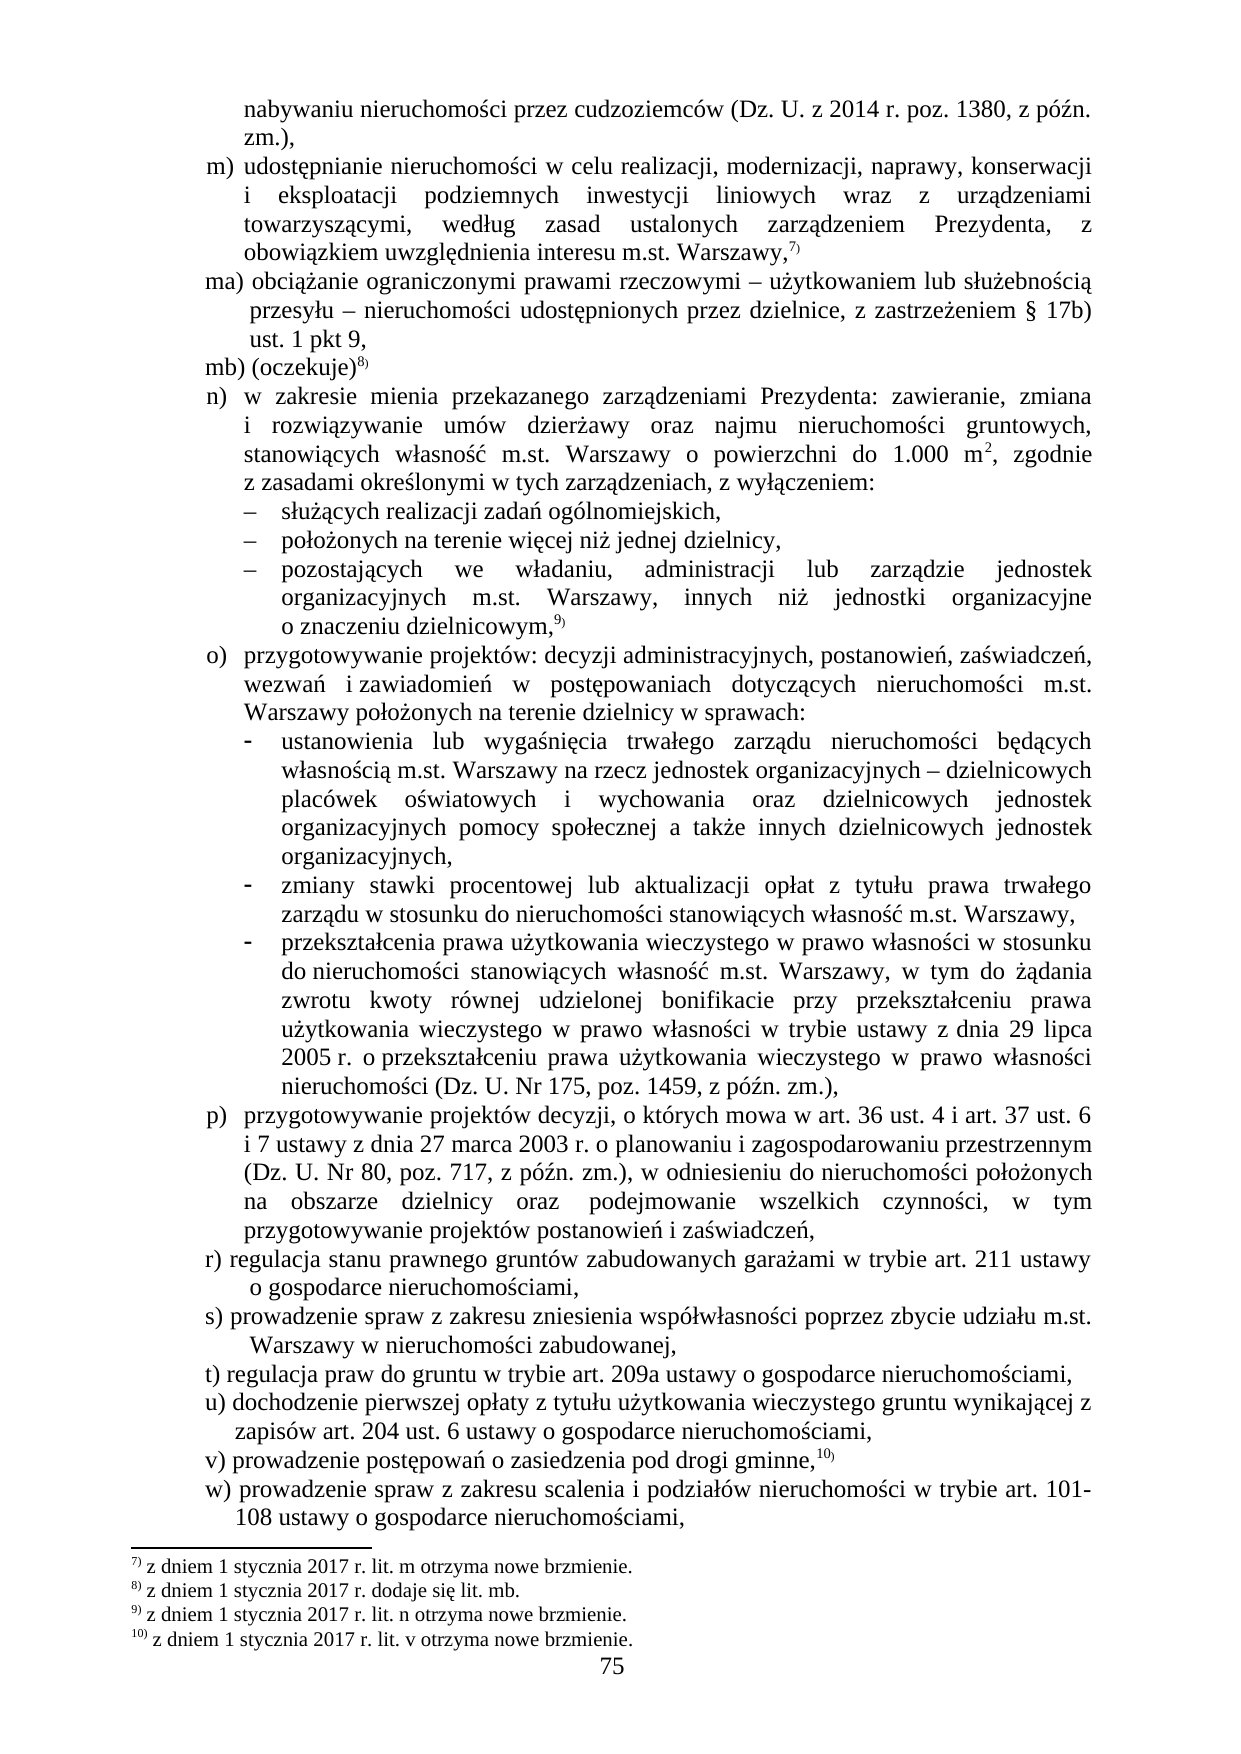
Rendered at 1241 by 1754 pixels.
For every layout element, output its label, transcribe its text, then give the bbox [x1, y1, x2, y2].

text u) dochodzenie pierwszej opłaty z tytułu użytkowania wieczystego gruntu wynikającej z zapisów art. 204 ust. 6 ustawy o gospodarce nieruchomościami, [205, 1387, 1092, 1445]
text – służących realizacji zadań ogólnomiejskich, [244, 496, 1092, 525]
list w zakresie mienia przekazanego zarządzeniami Prezydenta: zawieranie, zmiana i rozwiązywanie umów dzierżawy oraz najmu nieruchomości gruntowych, stanowiących własność m.st. Warszawy o powierzchni do , zgodnie z zasadami określonymi w tych zarządzeniach, z wyłączeniem: [206, 381, 1092, 496]
list s) prowadzenie spraw z zakresu zniesienia współwłasności poprzez zbycie udziału m.st. Warszawy w nieruchomości zabudowanej, [205, 1301, 1092, 1359]
text ma) obciążanie ograniczonymi prawami rzeczowymi – użytkowaniem lub służebnością przesyłu – nieruchomości udostępnionych przez dzielnice, z zastrzeżeniem § 17b) ust. 1 pkt 9, [205, 266, 1092, 352]
text v) prowadzenie postępowań o zasiedzenia pod drogi gminne,) [205, 1445, 1092, 1474]
text w) prowadzenie spraw z zakresu scalenia i podziałów nieruchomości w trybie art. 101-108 ustawy o gospodarce nieruchomościami, [205, 1474, 1092, 1531]
list ustanowienia lub wygaśnięcia trwałego zarządu nieruchomości będących własnością m.st. Warszawy na rzecz jednostek organizacyjnych – dzielnicowych placówek oświatowych i wychowania oraz dzielnicowych jednostek organizacyjnych pomocy społecznej a także innych dzielnicowych jednostek organizacyjnych, [244, 726, 1092, 870]
list przygotowywanie projektów: decyzji administracyjnych, postanowień, zaświadczeń, wezwań i zawiadomień w postępowaniach dotyczących nieruchomości m.st. Warszawy położonych na terenie dzielnicy w sprawach: [206, 640, 1092, 726]
list r) regulacja stanu prawnego gruntów zabudowanych garażami w trybie art. 211 ustawy o gospodarce nieruchomościami, [205, 1244, 1092, 1301]
list przekształcenia prawa użytkowania wieczystego w prawo własności w stosunku do nieruchomości stanowiących własność m.st. Warszawy, w tym do żądania zwrotu kwoty równej udzielonej bonifikacie przy przekształceniu prawa użytkowania wieczystego w prawo własności w trybie ustawy z dnia 29 lipca 2005 r. o przekształceniu prawa użytkowania wieczystego w prawo własności nieruchomości (Dz. U. Nr 175, poz. 1459, z późn. zm.), [244, 927, 1092, 1100]
text mb) (oczekuje)) [205, 352, 1092, 381]
list przygotowywanie projektów decyzji, o których mowa w art. 36 ust. 4 i art. 37 ust. 6 i 7 ustawy z dnia 27 marca 2003 r. o planowaniu i zagospodarowaniu przestrzennym (Dz. U. Nr 80, poz. 717, z późn. zm.), w odniesieniu do nieruchomości położonych na obszarze dzielnicy oraz podejmowanie wszelkich czynności, w tym przygotowywanie projektów postanowień i zaświadczeń, [206, 1100, 1092, 1244]
text t) regulacja praw do gruntu w trybie art. 209a ustawy o gospodarce nieruchomościami, [205, 1359, 1092, 1387]
text – pozostających we władaniu, administracji lub zarządzie jednostek organizacyjnych m.st. Warszawy, innych niż jednostki organizacyjne o znaczeniu dzielnicowym,) [244, 554, 1092, 640]
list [206, 94, 1092, 151]
list udostępnianie nieruchomości w celu realizacji, modernizacji, naprawy, konserwacji i eksploatacji podziemnych inwestycji liniowych wraz z urządzeniami towarzyszącymi, według zasad ustalonych zarządzeniem Prezydenta, z obowiązkiem uwzględnienia interesu m.st. Warszawy,) [206, 151, 1092, 266]
text – położonych na terenie więcej niż jednej dzielnicy, [244, 525, 1092, 554]
list zmiany stawki procentowej lub aktualizacji opłat z tytułu prawa trwałego zarządu w stosunku do nieruchomości stanowiących własność m.st. Warszawy, [244, 870, 1092, 927]
